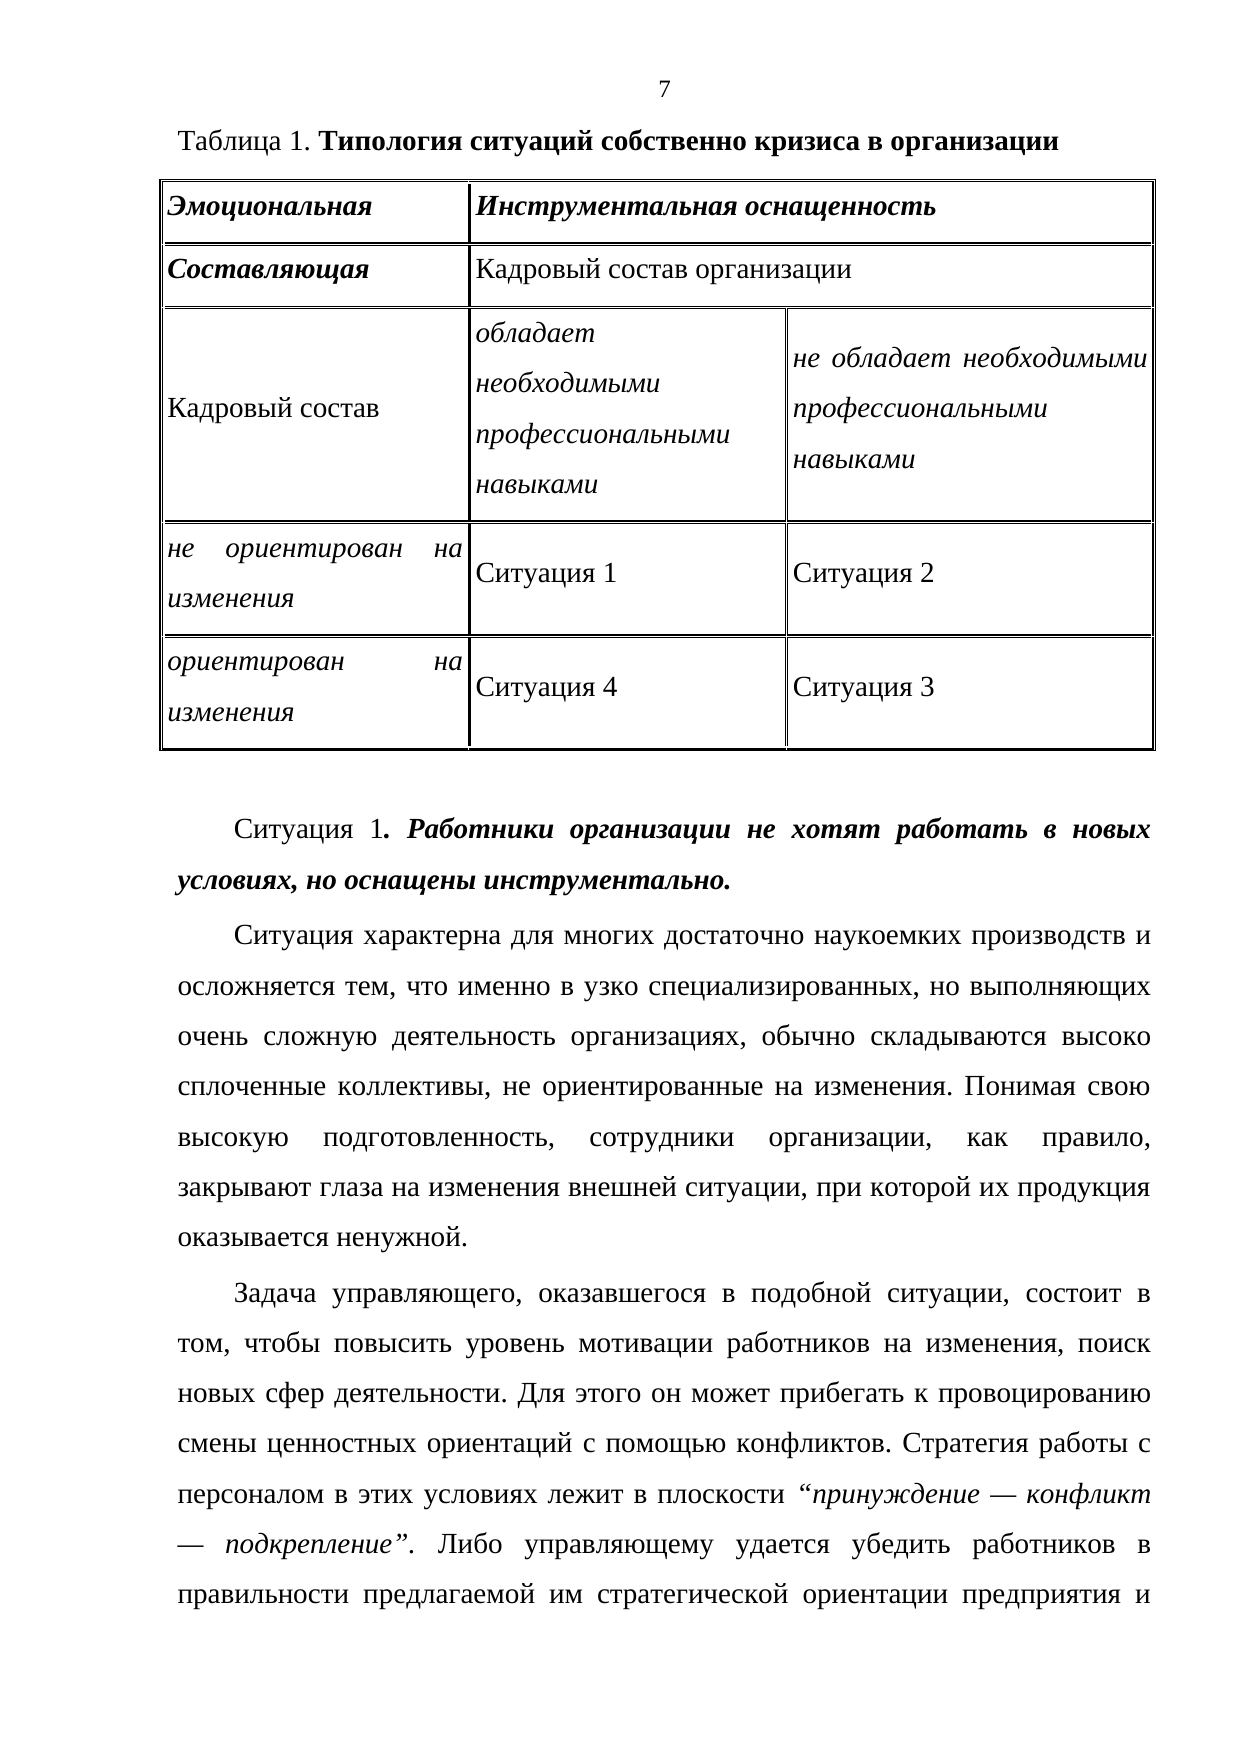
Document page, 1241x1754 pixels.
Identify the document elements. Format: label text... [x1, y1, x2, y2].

text Ситуация 1. Работники организации не хотят работать в новых условиях, но оснащены инструментально. [177, 812, 1152, 896]
table_cell Кадровый состав [161, 306, 469, 520]
table_header Эмоциональная [161, 180, 469, 242]
text Таблица 1. Типология ситуаций собственно кризиса в организации [177, 123, 1152, 157]
text Ситуация характерна для многих достаточно наукоемких производств и осложняется тем, что именно в узко специализированных, но выполняющих очень сложную деятельность организациях, обычно складываются высоко сплоченные коллективы, не ориентированные на изменения. Понимая свою высокую подготовленность, сотрудники организации, как правило, закрывают глаза на изменения внешней ситуации, при которой их продукция оказывается ненужной. [177, 917, 1152, 1253]
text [177, 1275, 1152, 1610]
table_cell Ситуация 1 [471, 524, 785, 634]
table_cell Ситуация 2 [788, 520, 1153, 634]
table_cell Ситуация 4 [469, 638, 786, 748]
table_header Инструментальная оснащенность [469, 182, 1152, 242]
table_cell не обладает необходимыми профессиональными навыками [786, 306, 1154, 520]
table_cell обладает необходимыми профессиональными навыками [471, 309, 785, 520]
table_cell Ситуация 3 [786, 634, 1153, 748]
table_cell не ориентирован на изменения [163, 520, 468, 634]
table_cell ориентирован на изменения [163, 634, 469, 748]
table_cell Кадровый состав организации [471, 242, 1153, 306]
table_cell Составляющая [163, 242, 468, 306]
